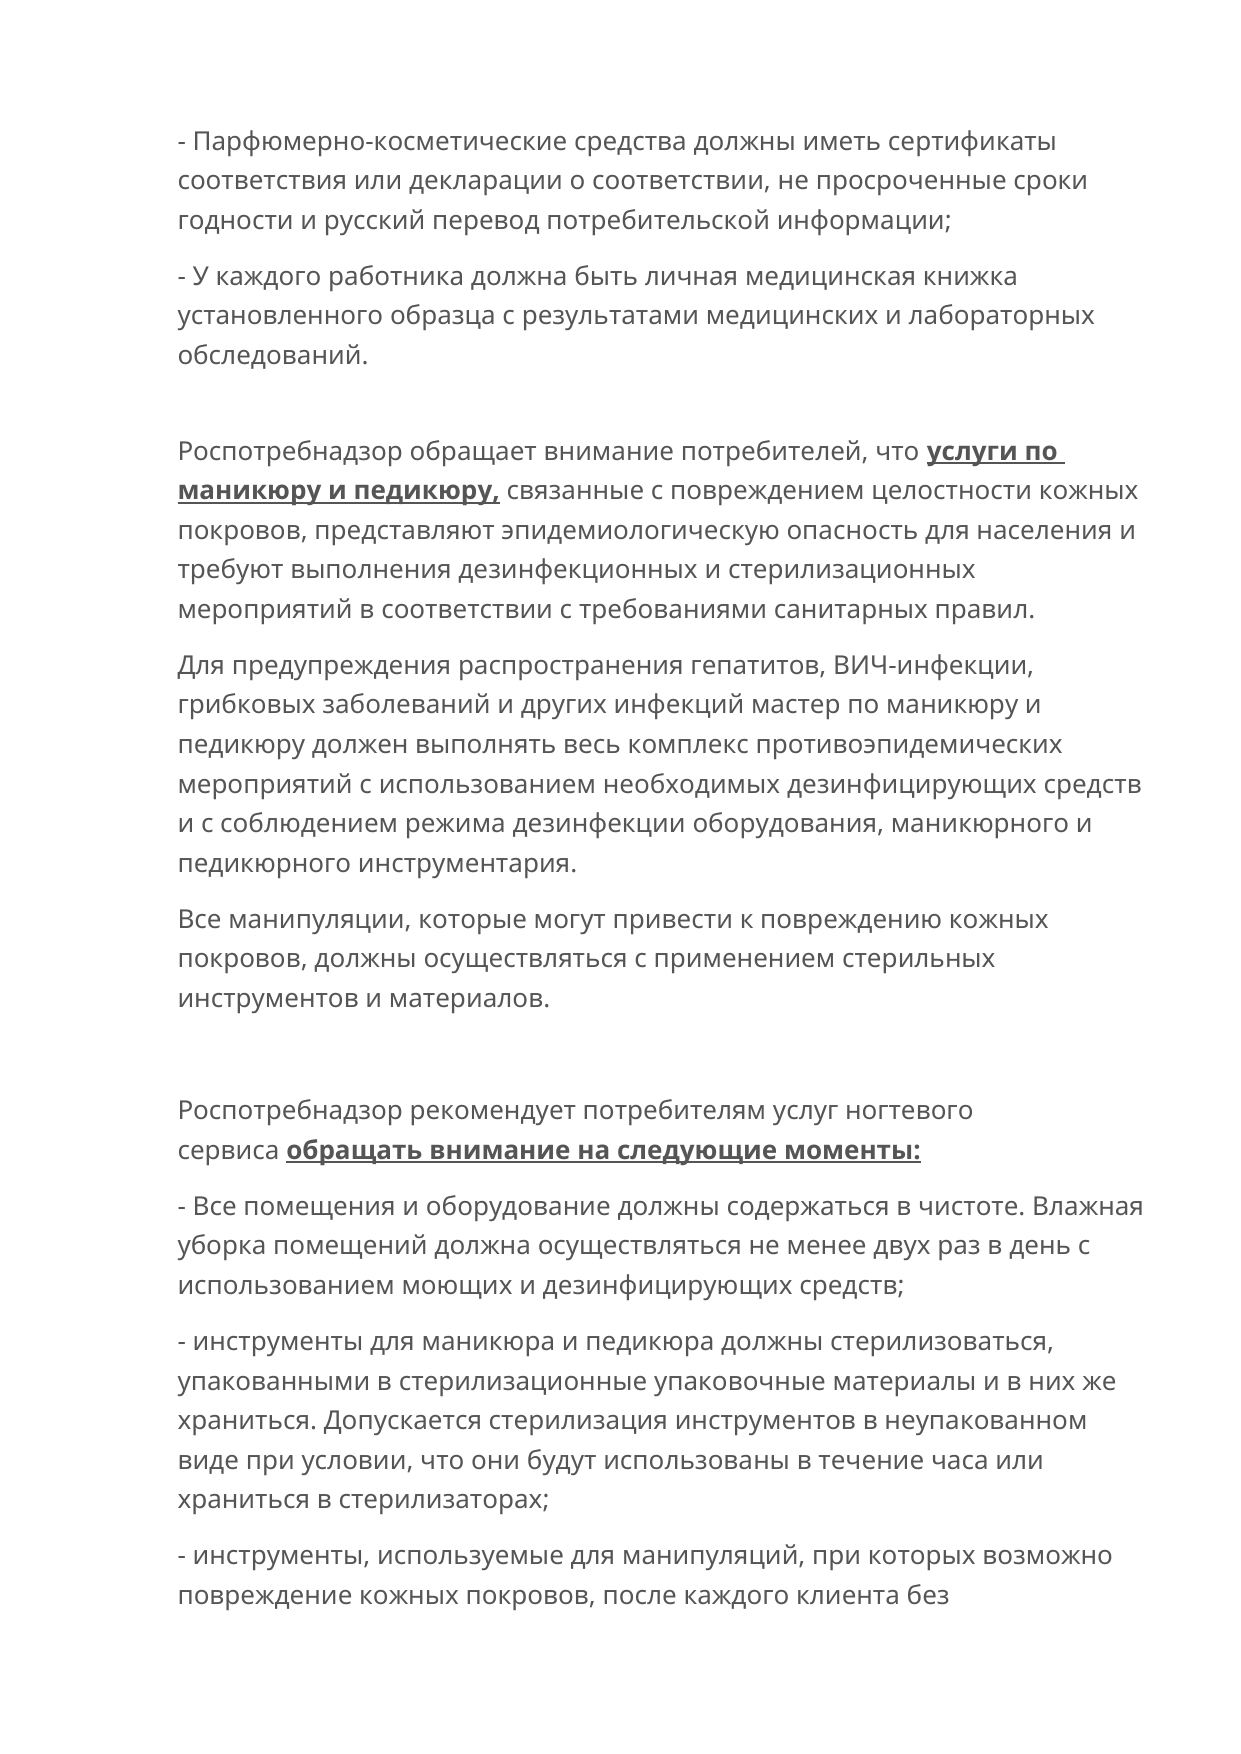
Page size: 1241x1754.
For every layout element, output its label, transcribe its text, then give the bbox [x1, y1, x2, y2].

text Роспотребнадзор обращает внимание потребителей, что услуги по маникюру и педикюру, связанные с повреждением целостности кожных покровов, представляют эпидемиологическую опасность для населения и требуют выполнения дезинфекционных и стерилизационных мероприятий в соответствии с требованиями санитарных правил. [177, 428, 1152, 626]
text - Все помещения и оборудование должны содержаться в чистоте. Влажная уборка помещений должна осуществляться не менее двух раз в день с использованием моющих и дезинфицирующих средств; [177, 1183, 1152, 1302]
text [177, 1533, 1152, 1612]
text - У каждого работника должна быть личная медицинская книжка установленного образца с результатами медицинских и лабораторных обследований. [177, 253, 1152, 412]
text Все манипуляции, которые могут привести к повреждению кожных покровов, должны осуществляться с применением стерильных инструментов и материалов. [177, 896, 1152, 1015]
text - инструменты для маникюра и педикюра должны стерилизоваться, упакованными в стерилизационные упаковочные материалы и в них же храниться. Допускается стерилизация инструментов в неупакованном виде при условии, что они будут использованы в течение часа или храниться в стерилизаторах; [177, 1318, 1152, 1516]
text Роспотребнадзор рекомендует потребителям услуг ногтевого сервиса обращать внимание на следующие моменты: [177, 1088, 1152, 1167]
text - Парфюмерно-косметические средства должны иметь сертификаты соответствия или декларации о соответствии, не просроченные сроки годности и русский перевод потребительской информации; [177, 118, 1152, 237]
text Для предупреждения распространения гепатитов, ВИЧ-инфекции, грибковых заболеваний и других инфекций мастер по маникюру и педикюру должен выполнять весь комплекс противоэпидемических мероприятий с использованием необходимых дезинфицирующих средств и с соблюдением режима дезинфекции оборудования, маникюрного и педикюрного инструментария. [177, 642, 1152, 880]
